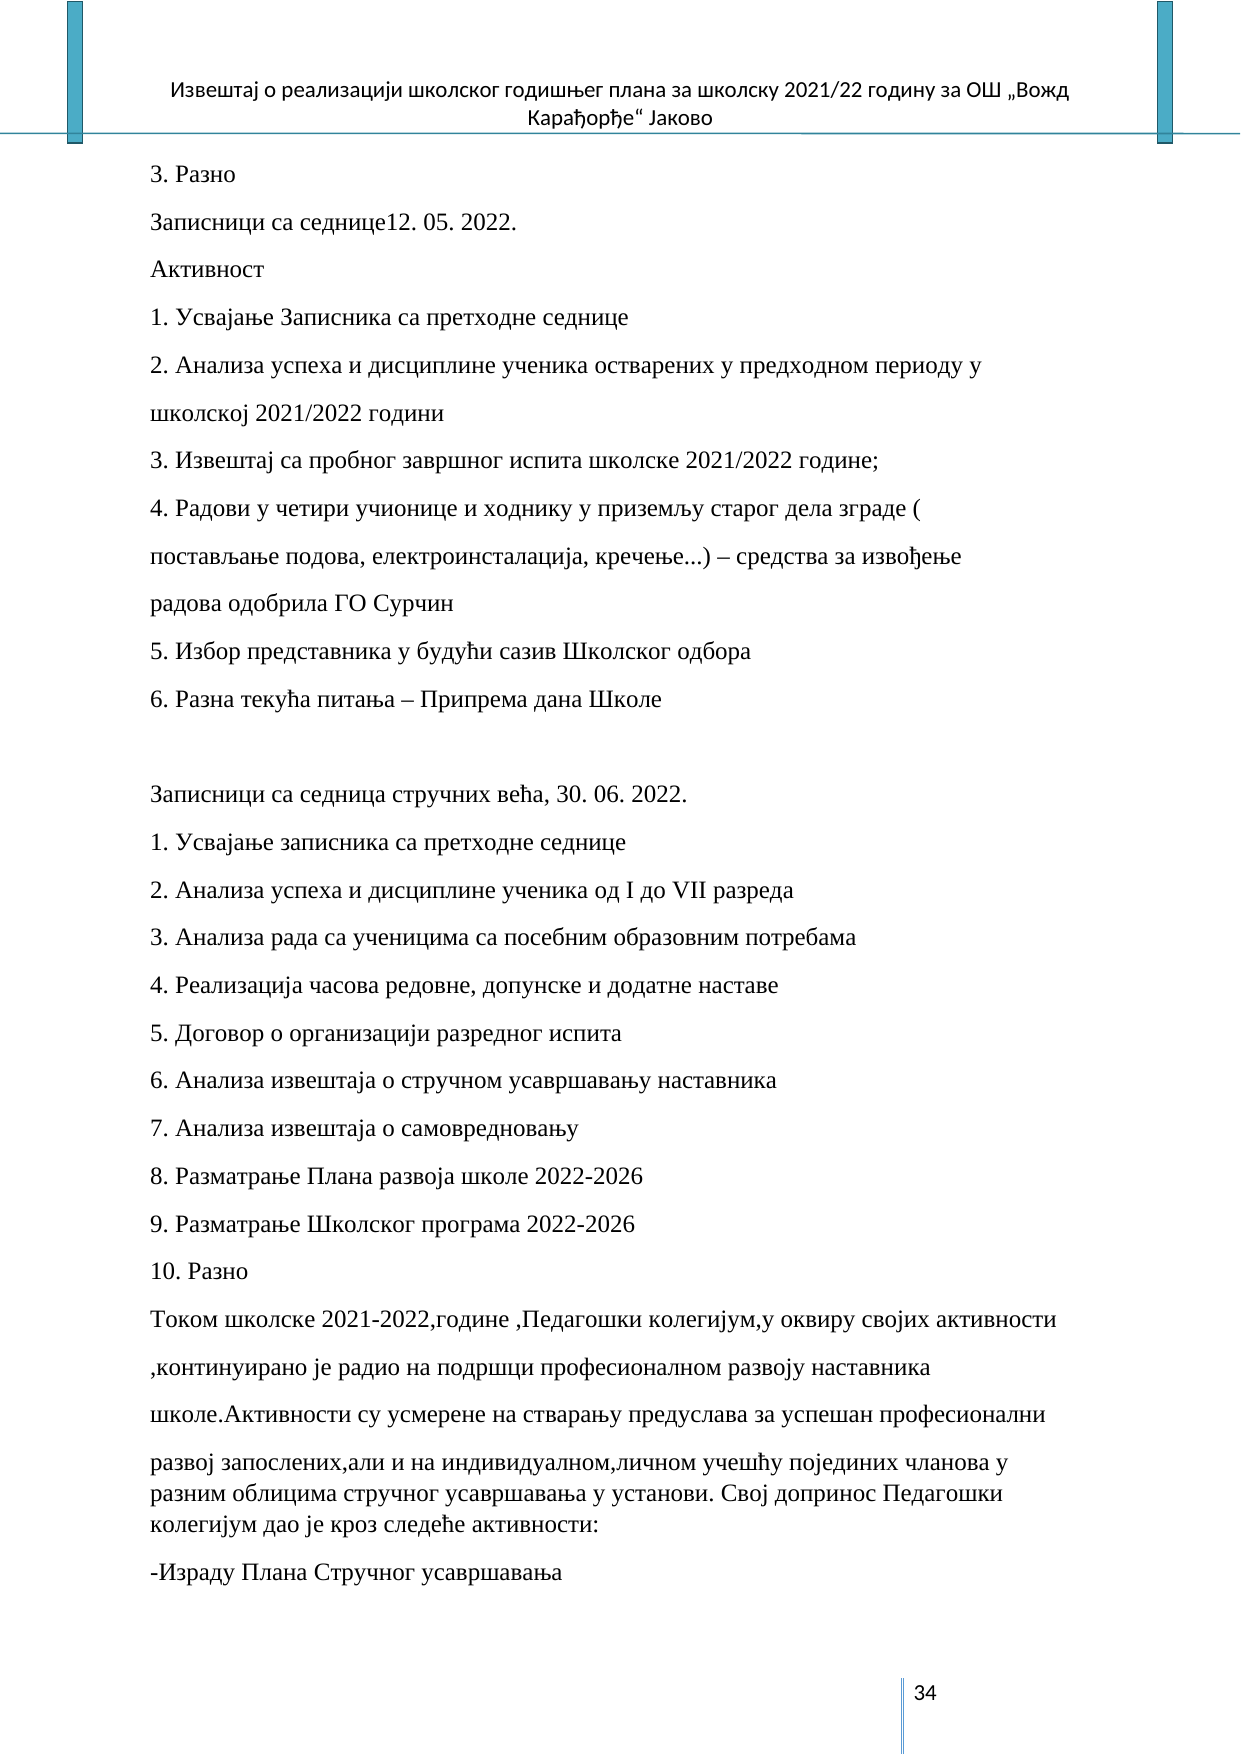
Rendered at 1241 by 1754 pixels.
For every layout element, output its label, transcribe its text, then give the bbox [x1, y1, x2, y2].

text 4. Радови у четири учионице и ходнику у приземљу старог дела зграде ( [150, 493, 1090, 522]
text 3. Разно [150, 159, 1090, 188]
text Током школске 2021-2022,године ,Педагошки колегијум,у оквиру својих активности [150, 1304, 1090, 1333]
text Активност [150, 254, 1090, 283]
text школској 2021/2022 години [150, 398, 1090, 426]
text 3. Анализа рада са ученицима са посебним образовним потребама [150, 922, 1090, 951]
text 2. Анализа успеха и дисциплине ученика остварених у предходном периоду у [150, 350, 1090, 379]
text 4. Реализација часова редовне, допунске и додатне наставе [150, 970, 1090, 999]
text ,континуирано је радио на подршци професионалном развоју наставника [150, 1352, 1090, 1381]
text -Израду Плана Стручног усавршавања [150, 1557, 1090, 1586]
text Записници са седница стручних већа, 30. 06. 2022. [150, 779, 1090, 808]
text развој запослених,али и на индивидуалном,личном учешћу појединих чланова у разним облицима стручног усавршавања у установи. Свој допринос Педагошки колегијум дао је кроз следеће активности: [150, 1447, 1090, 1538]
text постављање подова, електроинсталација, кречење...) – средства за извођење [150, 541, 1090, 569]
text 10. Разно [150, 1256, 1090, 1285]
text 1. Усвајање записника са претходне седнице [150, 827, 1090, 856]
text 5. Избор представника у будући сазив Школског одбора [150, 636, 1090, 665]
text 6. Анализа извештаја о стручном усавршавању наставника [150, 1066, 1090, 1094]
text 5. Договор о организацији разредног испита [150, 1018, 1090, 1047]
text школе.Активности су усмерене на стварању предуслава за успешан професионални [150, 1399, 1090, 1428]
text радова одобрила ГО Сурчин [150, 588, 1090, 617]
text 7. Анализа извештаја о самовредновању [150, 1113, 1090, 1142]
text 2. Анализа успеха и дисциплине ученика од I до VII разреда [150, 875, 1090, 903]
text 1. Усвајање Записника са претходне седнице [150, 302, 1090, 331]
text 3. Извештај са пробног завршног испита школске 2021/2022 године; [150, 445, 1090, 474]
text 8. Разматрање Плана развоја школе 2022-2026 [150, 1161, 1090, 1190]
text 6. Разна текућа питања – Припрема дана Школе [150, 684, 1090, 713]
text Записници са седнице12. 05. 2022. [150, 207, 1090, 236]
text 9. Разматрање Школског програма 2022-2026 [150, 1209, 1090, 1237]
